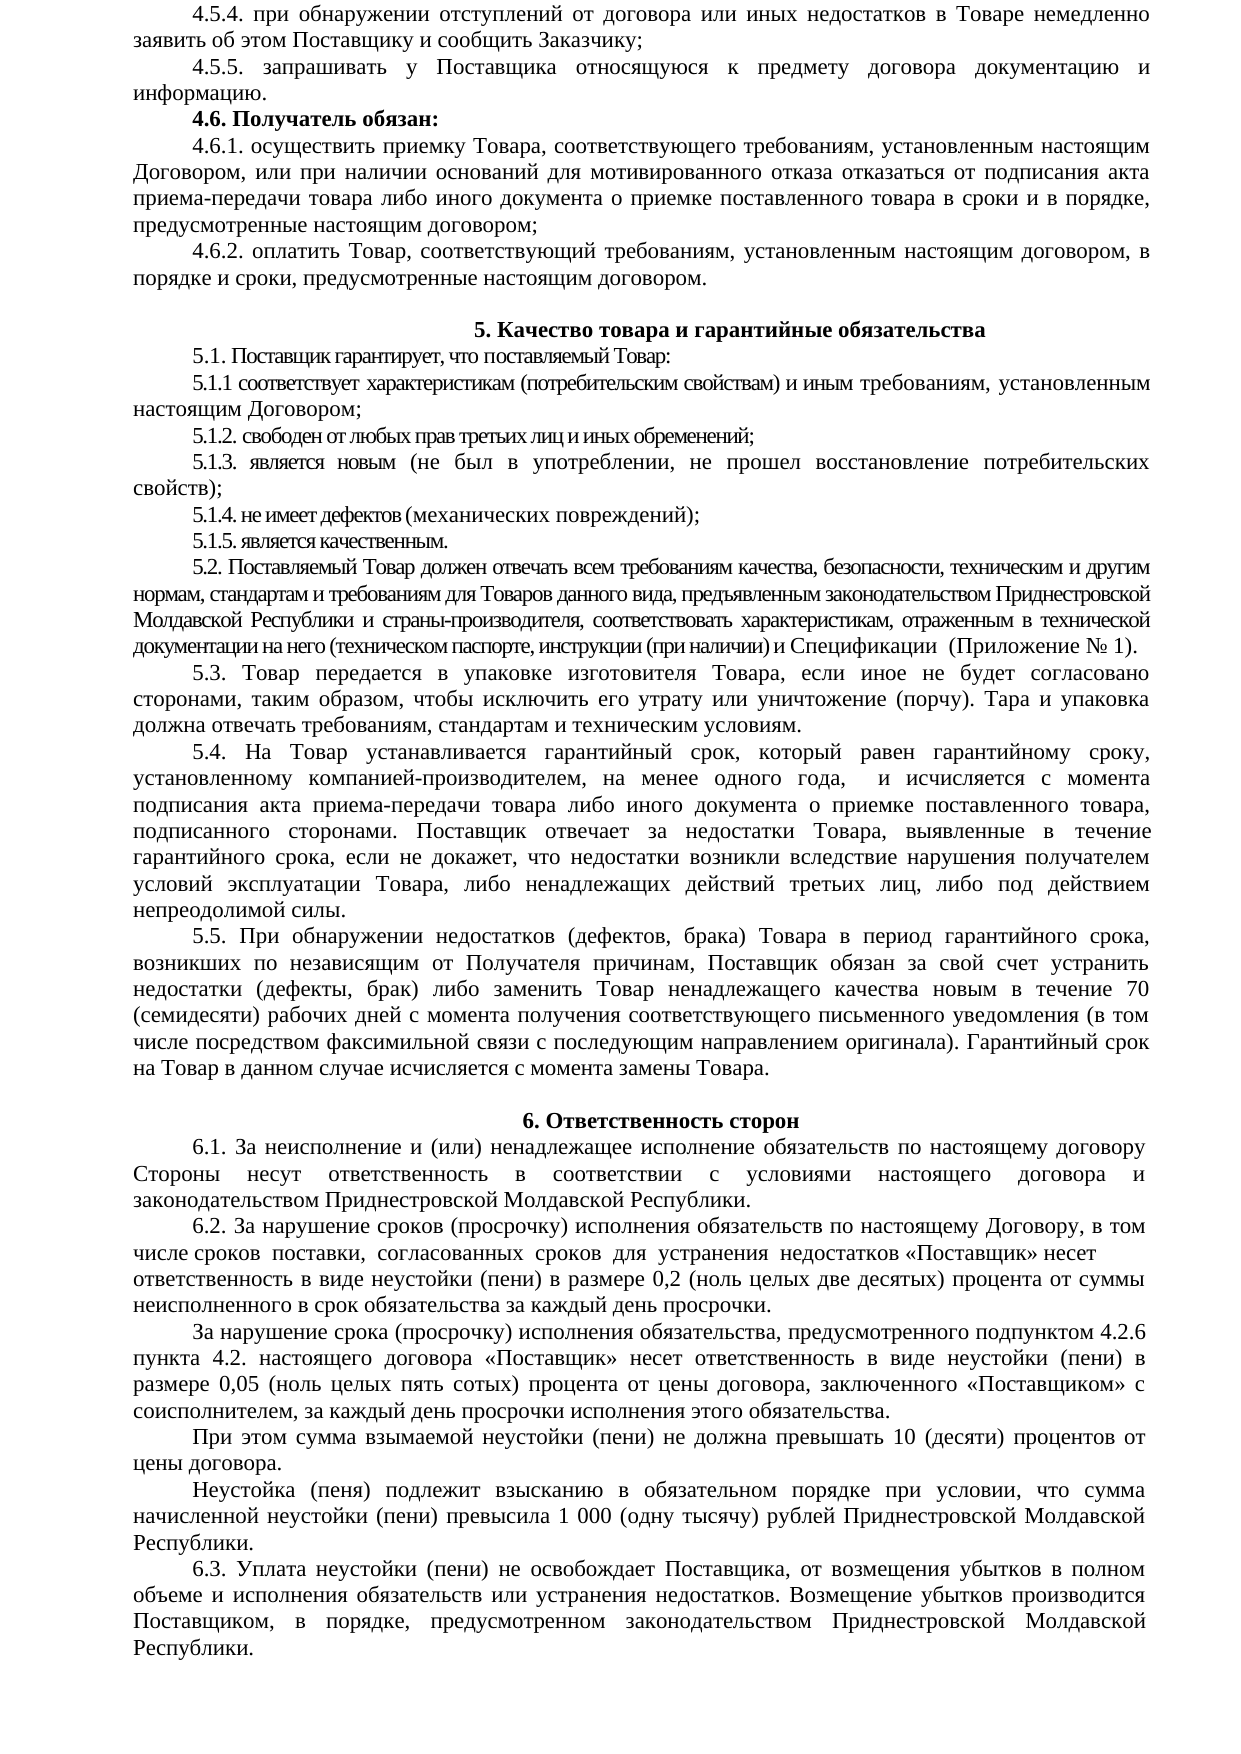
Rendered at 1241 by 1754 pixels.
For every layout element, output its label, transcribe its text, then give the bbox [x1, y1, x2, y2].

list 5. Качество товара и гарантийные обязательства [474, 316, 1151, 343]
text При этом сумма взымаемой неустойки (пени) не должна превышать 10 (десяти) процентов от цены договора. [133, 1423, 1147, 1476]
text 5.1. Поставщик гарантирует, что поставляемый Товар: [133, 343, 1152, 369]
text 4.6. Получатель обязан: [133, 105, 1152, 132]
text 5.1.4. не имеет дефектов (механических повреждений); [133, 501, 1151, 527]
text 5.2. Поставляемый Товар должен отвечать всем требованиям качества, безопасности, техническим и другим нормам, стандартам и требованиям для Товаров данного вида, предъявленным законодательством Приднестровской Молдавской Республики и страны-производителя, соответствовать характеристикам, отраженным в технической документации на него (техническом паспорте, инструкции (при наличии) и Спецификации (Приложение № 1). [133, 553, 1151, 659]
text 4.6.2. оплатить Товар, соответствующий требованиям, установленным настоящим договором, в порядке и сроки, предусмотренные настоящим договором. [133, 237, 1152, 290]
text 6. Ответственность сторон [170, 1107, 1152, 1133]
text За нарушение срока (просрочку) исполнения обязательства, предусмотренного подпунктом 4.2.6 пункта 4.2. настоящего договора «Поставщик» несет ответственность в виде неустойки (пени) в размере 0,05 (ноль целых пять сотых) процента от цены договора, заключенного «Поставщиком» с соисполнителем, за каждый день просрочки исполнения этого обязательства. [133, 1318, 1147, 1423]
text 6.2. За нарушение сроков (просрочку) исполнения обязательств по настоящему Договору, в том числе сроков поставки, согласованных сроков для устранения недостатков «Поставщик» несет [133, 1212, 1147, 1265]
text 5.1.3. является новым (не был в употреблении, не прошел восстановление потребительских свойств); [133, 448, 1151, 501]
text 5.3. Товар передается в упаковке изготовителя Товара, если иное не будет согласовано сторонами, таким образом, чтобы исключить его утрату или уничтожение (порчу). Тара и упаковка должна отвечать требованиям, стандартам и техническим условиям. [133, 659, 1151, 738]
text 6.3. Уплата неустойки (пени) не освобождает Поставщика, от возмещения убытков в полном объеме и исполнения обязательств или устранения недостатков. Возмещение убытков производится Поставщиком, в порядке, предусмотренном законодательством Приднестровской Молдавской Республики. [133, 1555, 1147, 1660]
text 4.6.1. осуществить приемку Товара, соответствующего требованиям, установленным настоящим Договором, или при наличии оснований для мотивированного отказа отказаться от подписания акта приема-передачи товара либо иного документа о приемке поставленного товара в сроки и в порядке, предусмотренные настоящим договором; [133, 132, 1152, 237]
text 5.1.5. является качественным. [133, 527, 1151, 553]
text 4.5.5. запрашивать у Поставщика относящуюся к предмету договора документацию и информацию. [133, 53, 1152, 105]
text 5.4. На Товар устанавливается гарантийный срок, который равен гарантийному сроку, установленному компанией-производителем, на менее одного года, и исчисляется с момента подписания акта приема-передачи товара либо иного документа о приемке поставленного товара, подписанного сторонами. Поставщик отвечает за недостатки Товара, выявленные в течение гарантийного срока, если не докажет, что недостатки возникли вследствие нарушения получателем условий эксплуатации Товара, либо ненадлежащих действий третьих лиц, либо под действием непреодолимой силы. [133, 738, 1152, 922]
text 6.1. За неисполнение и (или) ненадлежащее исполнение обязательств по настоящему договору Стороны несут ответственность в соответствии с условиями настоящего договора и законодательством Приднестровской Молдавской Республики. [133, 1133, 1147, 1212]
text ответственность в виде неустойки (пени) в размере 0,2 (ноль целых две десятых) процента от суммы неисполненного в срок обязательства за каждый день просрочки. [133, 1265, 1147, 1318]
text Неустойка (пеня) подлежит взысканию в обязательном порядке при условии, что сумма начисленной неустойки (пени) превысила 1 000 (одну тысячу) рублей Приднестровской Молдавской Республики. [133, 1476, 1147, 1555]
text 5.1.2. свободен от любых прав третьих лиц и иных обременений; [133, 422, 1151, 448]
text 5.1.1 соответствует характеристикам (потребительским свойствам) и иным требованиям, установленным настоящим Договором; [133, 369, 1151, 422]
text 5.5. При обнаружении недостатков (дефектов, брака) Товара в период гарантийного срока, возникших по независящим от Получателя причинам, Поставщик обязан за свой счет устранить недостатки (дефекты, брак) либо заменить Товар ненадлежащего качества новым в течение 70 (семидесяти) рабочих дней с момента получения соответствующего письменного уведомления (в том числе посредством факсимильной связи с последующим направлением оригинала). Гарантийный срок на Товар в данном случае исчисляется с момента замены Товара. [133, 922, 1151, 1081]
text 4.5.4. при обнаружении отступлений от договора или иных недостатков в Товаре немедленно заявить об этом Поставщику и сообщить Заказчику; [133, 0, 1152, 53]
